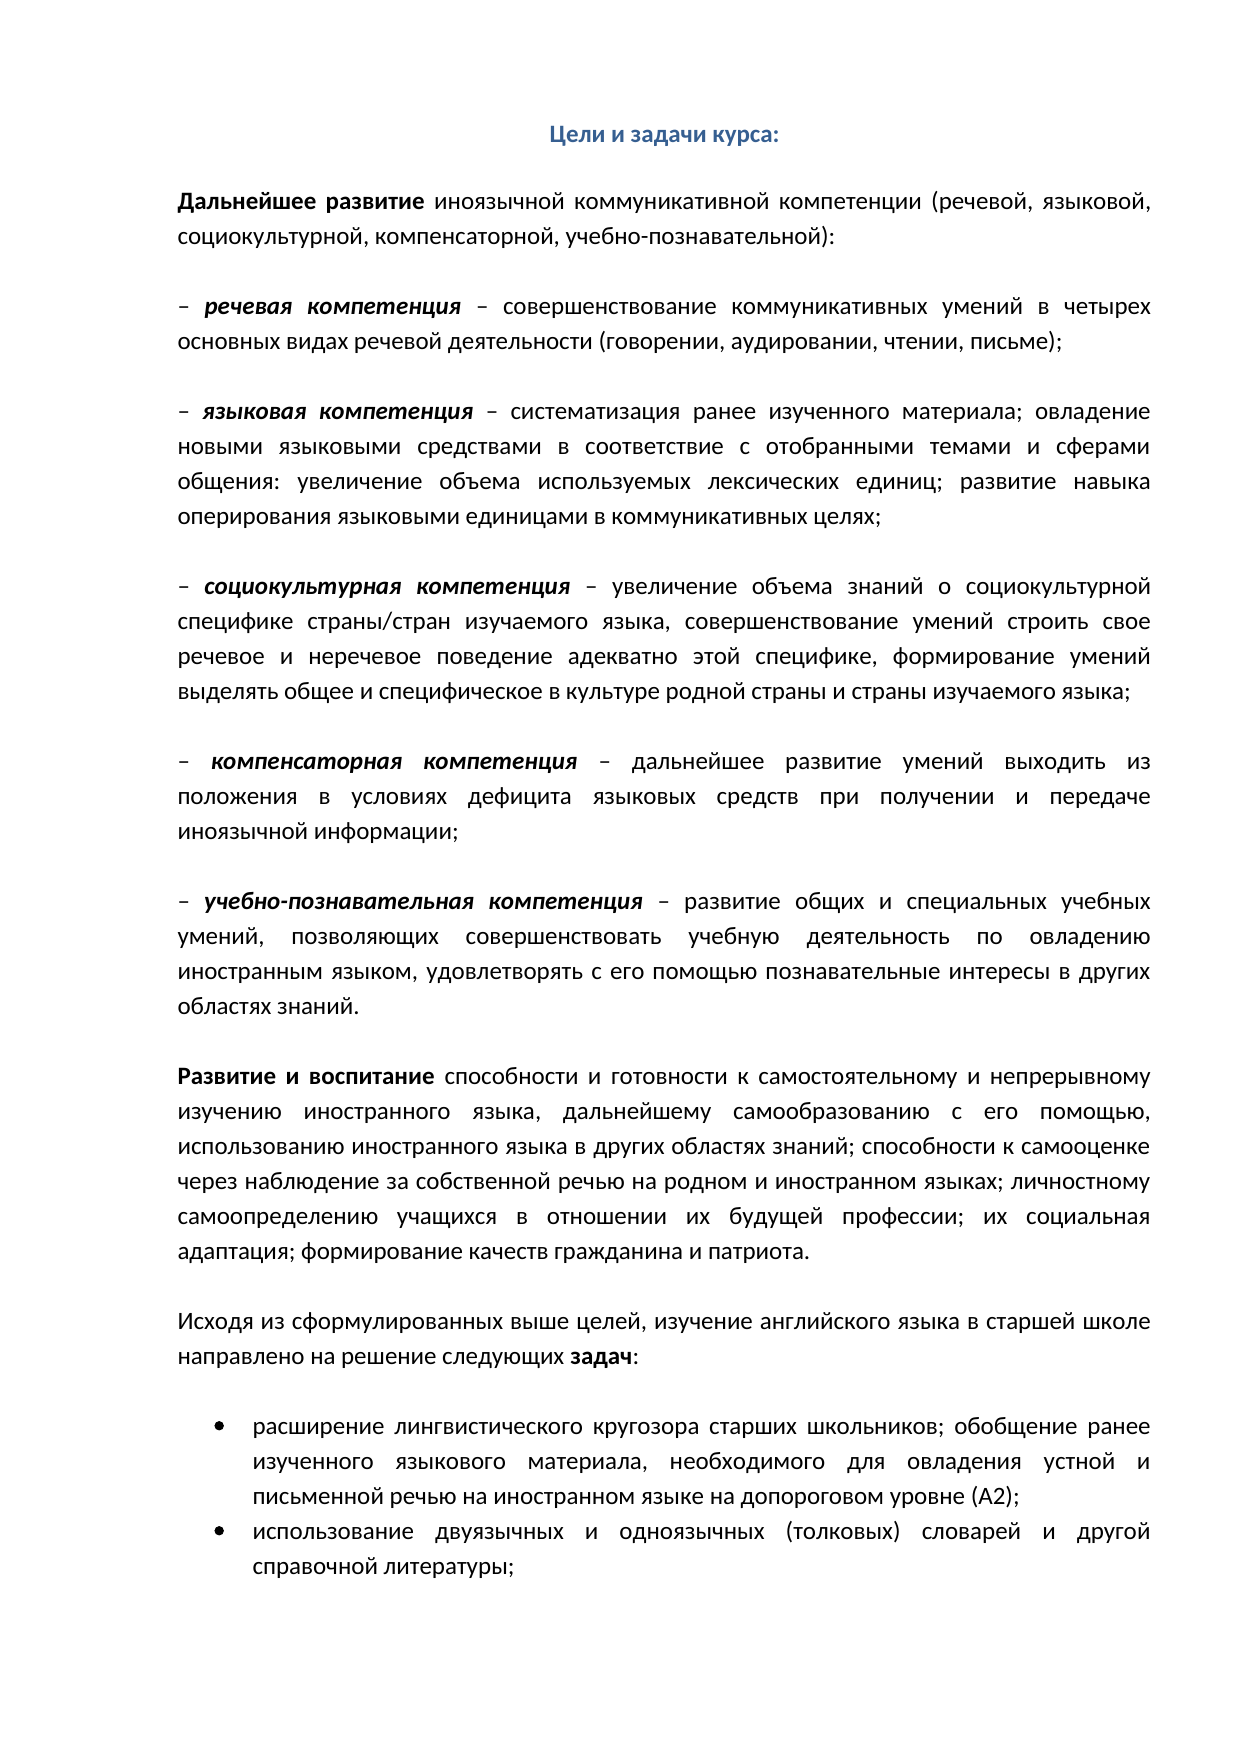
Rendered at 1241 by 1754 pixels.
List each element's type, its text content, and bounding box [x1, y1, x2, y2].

list расширение лингвистического кругозора старших школьников; обобщение ранее изученного языкового материала, необходимого для овладения устной и письменной речью на иностранном языке на допороговом уровне (А2); [215, 1410, 1152, 1511]
text – речевая компетенция – совершенствование коммуникативных умений в четырех основных видах речевой деятельности (говорении, аудировании, чтении, письме); [177, 290, 1152, 356]
text Развитие и воспитание способности и готовности к самостоятельному и непрерывному изучению иностранного языка, дальнейшему самообразованию с его помощью, использованию иностранного языка в других областях знаний; способности к самооценке через наблюдение за собственной речью на родном и иностранном языках; личностному самоопределению учащихся в отношении их будущей профессии; их социальная адаптация; формирование качеств гражданина и патриота. [177, 1060, 1152, 1266]
text Дальнейшее развитие иноязычной коммуникативной компетенции (речевой, языковой, социокультурной, компенсаторной, учебно-познавательной): [177, 185, 1152, 251]
text – социокультурная компетенция – увеличение объема знаний о социокультурной специфике страны/стран изучаемого языка, совершенствование умений строить свое речевое и неречевое поведение адекватно этой специфике, формирование умений выделять общее и специфическое в культуре родной страны и страны изучаемого языка; [177, 570, 1152, 706]
text – учебно-познавательная компетенция – развитие общих и специальных учебных умений, позволяющих совершенствовать учебную деятельность по овладению иностранным языком, удовлетворять с его помощью познавательные интересы в других областях знаний. [177, 885, 1152, 1021]
text – компенсаторная компетенция – дальнейшее развитие умений выходить из положения в условиях дефицита языковых средств при получении и передаче иноязычной информации; [177, 745, 1152, 846]
list использование двуязычных и одноязычных (толковых) словарей и другой справочной литературы; [215, 1515, 1152, 1581]
subtitle Цели и задачи курса: [177, 118, 1152, 149]
text Исходя из сформулированных выше целей, изучение английского языка в старшей школе направлено на решение следующих задач: [177, 1305, 1152, 1371]
text – языковая компетенция – систематизация ранее изученного материала; овладение новыми языковыми средствами в соответствие с отобранными темами и сферами общения: увеличение объема используемых лексических единиц; развитие навыка оперирования языковыми единицами в коммуникативных целях; [177, 395, 1152, 531]
